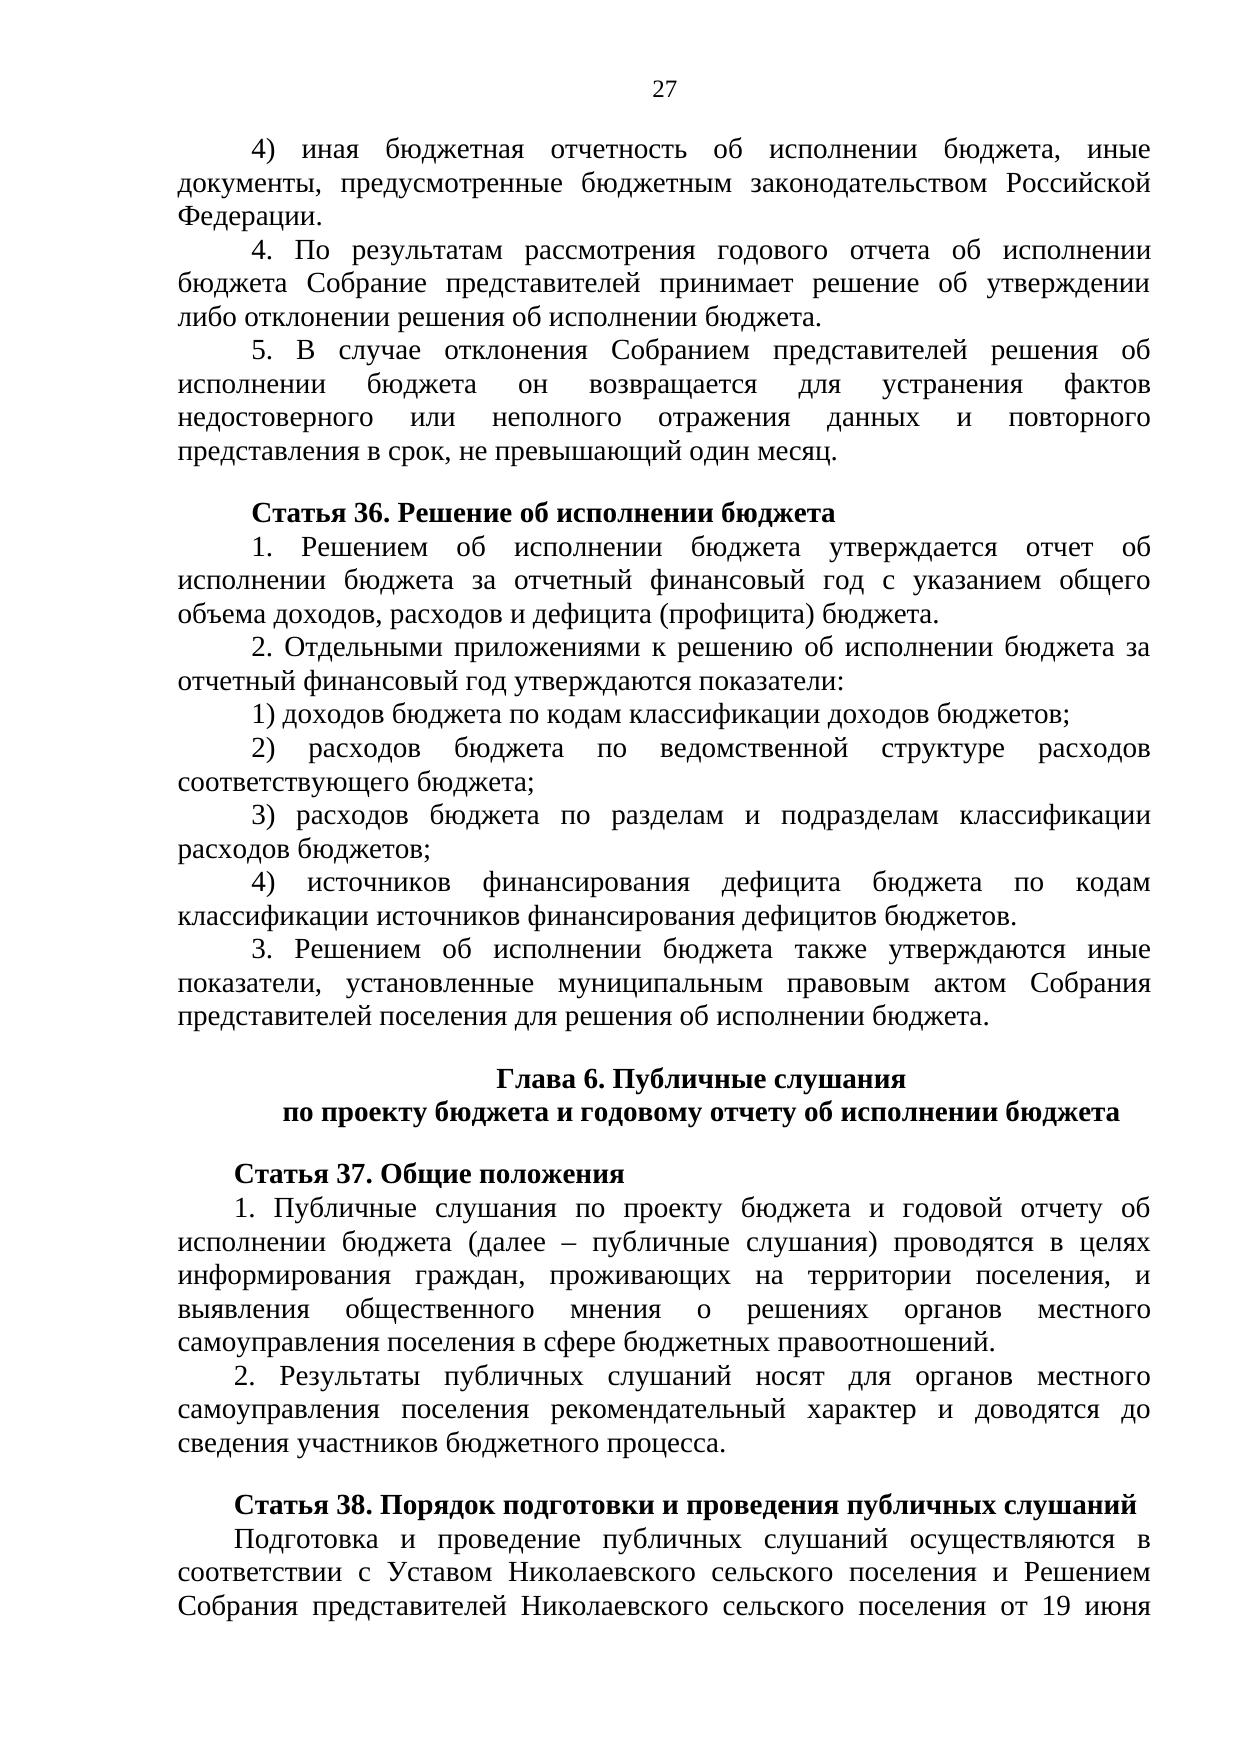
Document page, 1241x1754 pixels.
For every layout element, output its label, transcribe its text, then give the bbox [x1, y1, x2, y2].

text 1. Решением об исполнении бюджета утверждается отчет об исполнении бюджета за отчетный финансовый год с указанием общего объема доходов, расходов и дефицита (профицита) бюджета. [177, 529, 1152, 629]
text 1. Публичные слушания по проекту бюджета и годовой отчету об исполнении бюджета (далее – публичные слушания) проводятся в целях информирования граждан, проживающих на территории поселения, и выявления общественного мнения о решениях органов местного самоуправления поселения в сфере бюджетных правоотношений. [177, 1190, 1152, 1358]
text 4. По результатам рассмотрения годового отчета об исполнении бюджета Собрание представителей принимает решение об утверждении либо отклонении решения об исполнении бюджета. [177, 232, 1152, 332]
text 2. Результаты публичных слушаний носят для органов местного самоуправления поселения рекомендательный характер и доводятся до сведения участников бюджетного процесса. [177, 1358, 1152, 1458]
text 4) иная бюджетная отчетность об исполнении бюджета, иные документы, предусмотренные бюджетным законодательством Российской Федерации. [177, 131, 1152, 232]
text Статья 36. Решение об исполнении бюджета [177, 495, 1152, 529]
text 4) источников финансирования дефицита бюджета по кодам классификации источников финансирования дефицитов бюджетов. [177, 864, 1152, 931]
text 2. Отдельными приложениями к решению об исполнении бюджета за отчетный финансовый год утверждаются показатели: [177, 629, 1152, 697]
text по проекту бюджета и годовому отчету об исполнении бюджета [177, 1094, 1152, 1128]
text Глава 6. Публичные слушания [177, 1061, 1152, 1094]
text 3. Решением об исполнении бюджета также утверждаются иные показатели, установленные муниципальным правовым актом Собрания представителей поселения для решения об исполнении бюджета. [177, 931, 1152, 1032]
text Статья 37. Общие положения [177, 1157, 1152, 1190]
text 5. В случае отклонения Собранием представителей решения об исполнении бюджета он возвращается для устранения фактов недостоверного или неполного отражения данных и повторного представления в срок, не превышающий один месяц. [177, 332, 1152, 467]
text Статья 38. Порядок подготовки и проведения публичных слушаний [177, 1487, 1152, 1521]
text 3) расходов бюджета по разделам и подразделам классификации расходов бюджетов; [177, 797, 1152, 864]
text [177, 1521, 1152, 1621]
text 2) расходов бюджета по ведомственной структуре расходов соответствующего бюджета; [177, 730, 1152, 797]
text 1) доходов бюджета по кодам классификации доходов бюджетов; [177, 697, 1152, 730]
